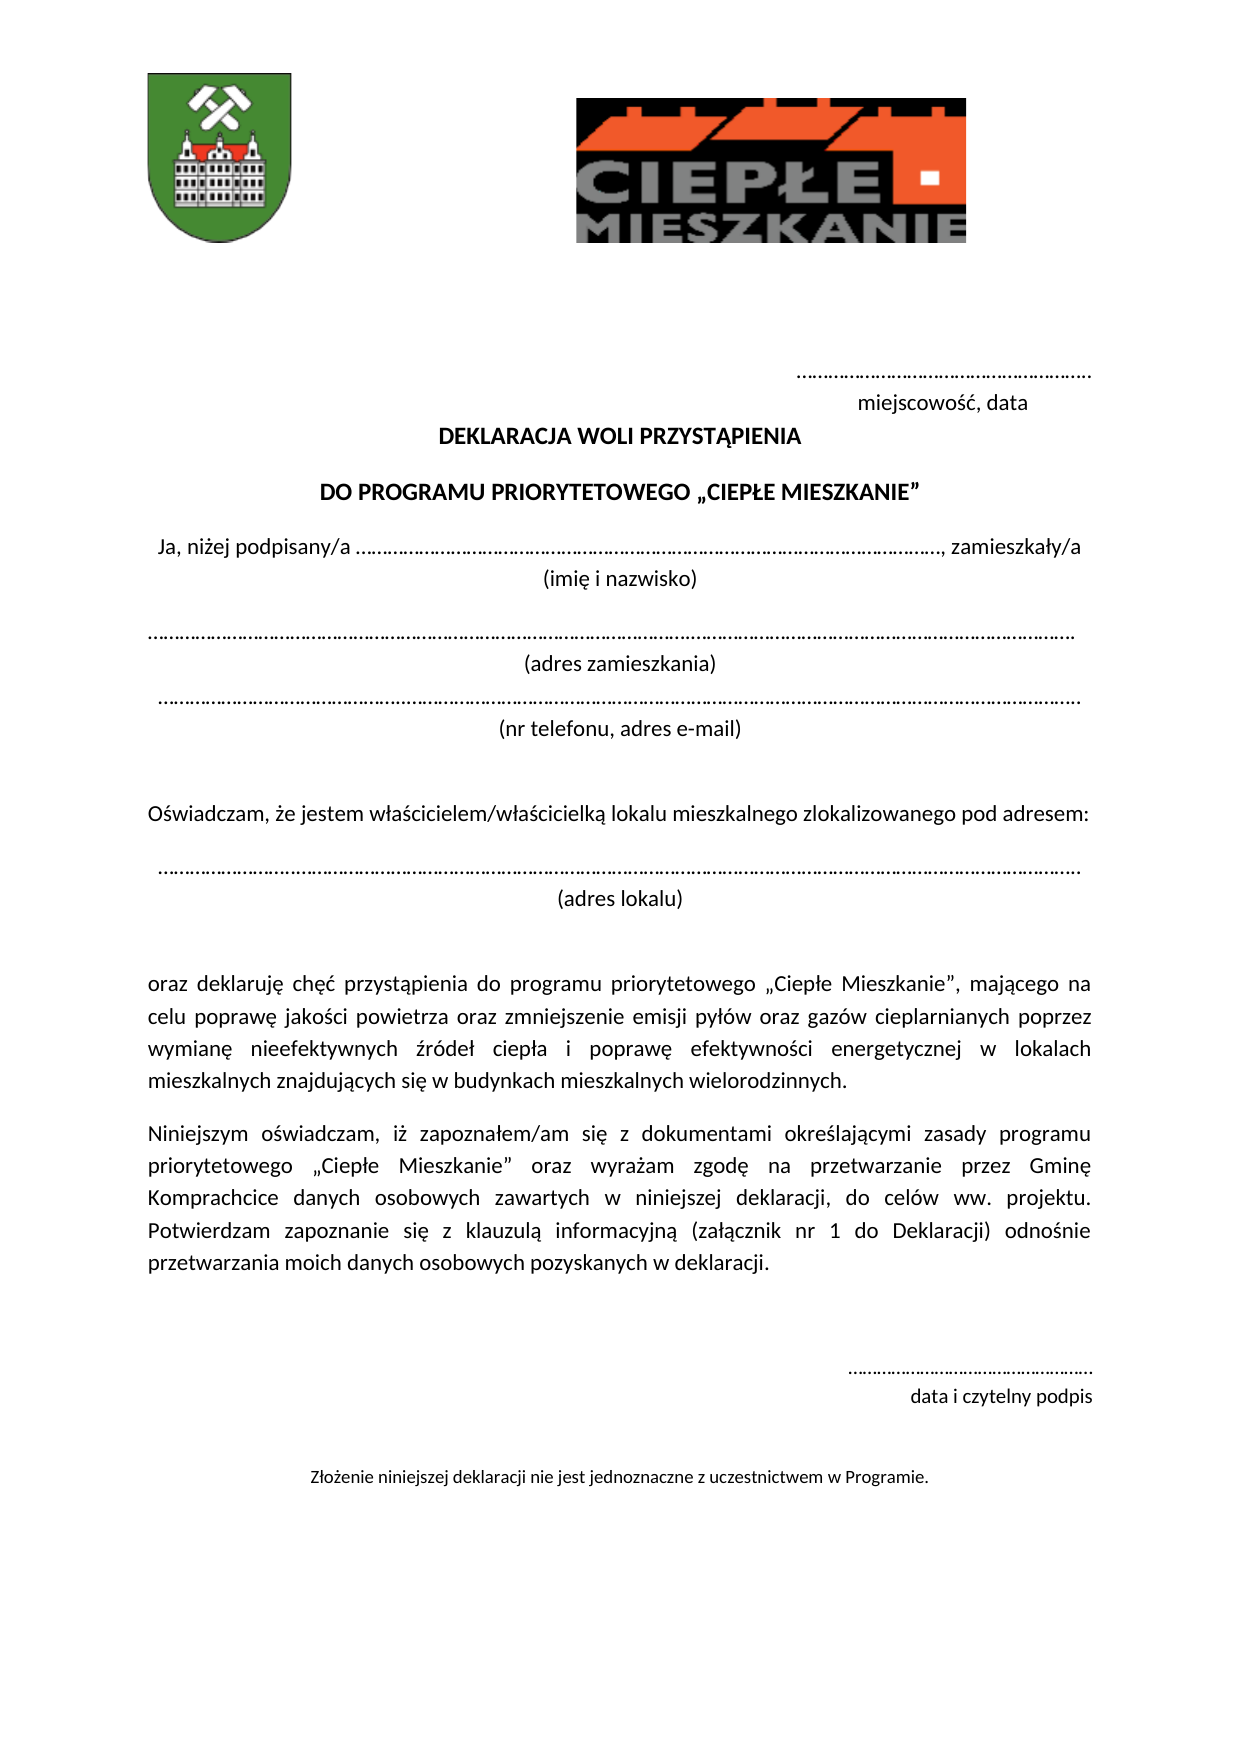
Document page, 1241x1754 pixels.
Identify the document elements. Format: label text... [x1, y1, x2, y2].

text Niniejszym oświadczam, iż zapoznałem/am się z dokumentami określającymi zasady programu priorytetowego „Ciepłe Mieszkanie” oraz wyrażam zgodę na przetwarzanie przez Gminę Komprachcice danych osobowych zawartych w niniejszej deklaracji, do celów ww. projektu. Potwierdzam zapoznanie się z klauzulą informacyjną (załącznik nr 1 do Deklaracji) odnośnie przetwarzania moich danych osobowych pozyskanych w deklaracji. [148, 1119, 1093, 1276]
text ……………………………………………….. [148, 356, 1093, 384]
text DEKLARACJA WOLI PRZYSTĄPIENIA [148, 421, 1093, 451]
text ………………………………………………………………………………………….………………………………………………………………. [148, 617, 1093, 645]
text ……………………..………………………………………………………………………………………………………………………………….. (adres lokalu) [148, 852, 1093, 912]
text oraz deklaruję chęć przystąpienia do programu priorytetowego „Ciepłe Mieszkanie”, mającego na celu poprawę jakości powietrza oraz zmniejszenie emisji pyłów oraz gazów cieplarnianych poprzez wymianę nieefektywnych źródeł ciepła i poprawę efektywności energetycznej w lokalach mieszkalnych znajdujących się w budynkach mieszkalnych wielorodzinnych. [148, 969, 1093, 1094]
text data i czytelny podpis [148, 1383, 1093, 1408]
text Złożenie niniejszej deklaracji nie jest jednoznaczne z uczestnictwem w Programie. [148, 1465, 1093, 1488]
text Oświadczam, że jestem właścicielem/właścicielką lokalu mieszkalnego zlokalizowanego pod adresem: [148, 799, 1093, 827]
text Ja, niżej podpisany/a …………………………………………………………………………………………………, zamieszkały/a (imię i nazwisko) [148, 532, 1093, 592]
text (adres zamieszkania) [148, 649, 1093, 678]
text DO PROGRAMU PRIORYTETOWEGO „CIEPŁE MIESZKANIE” [148, 476, 1093, 507]
picture [576, 98, 967, 243]
picture [147, 73, 292, 243]
text (nr telefonu, adres e-mail) [148, 714, 1093, 742]
text ………………………………………..……………………………………………………………………………………………………………….. [148, 682, 1093, 710]
text miejscowość, data [148, 388, 1093, 416]
text …………………………………………… [148, 1354, 1093, 1379]
